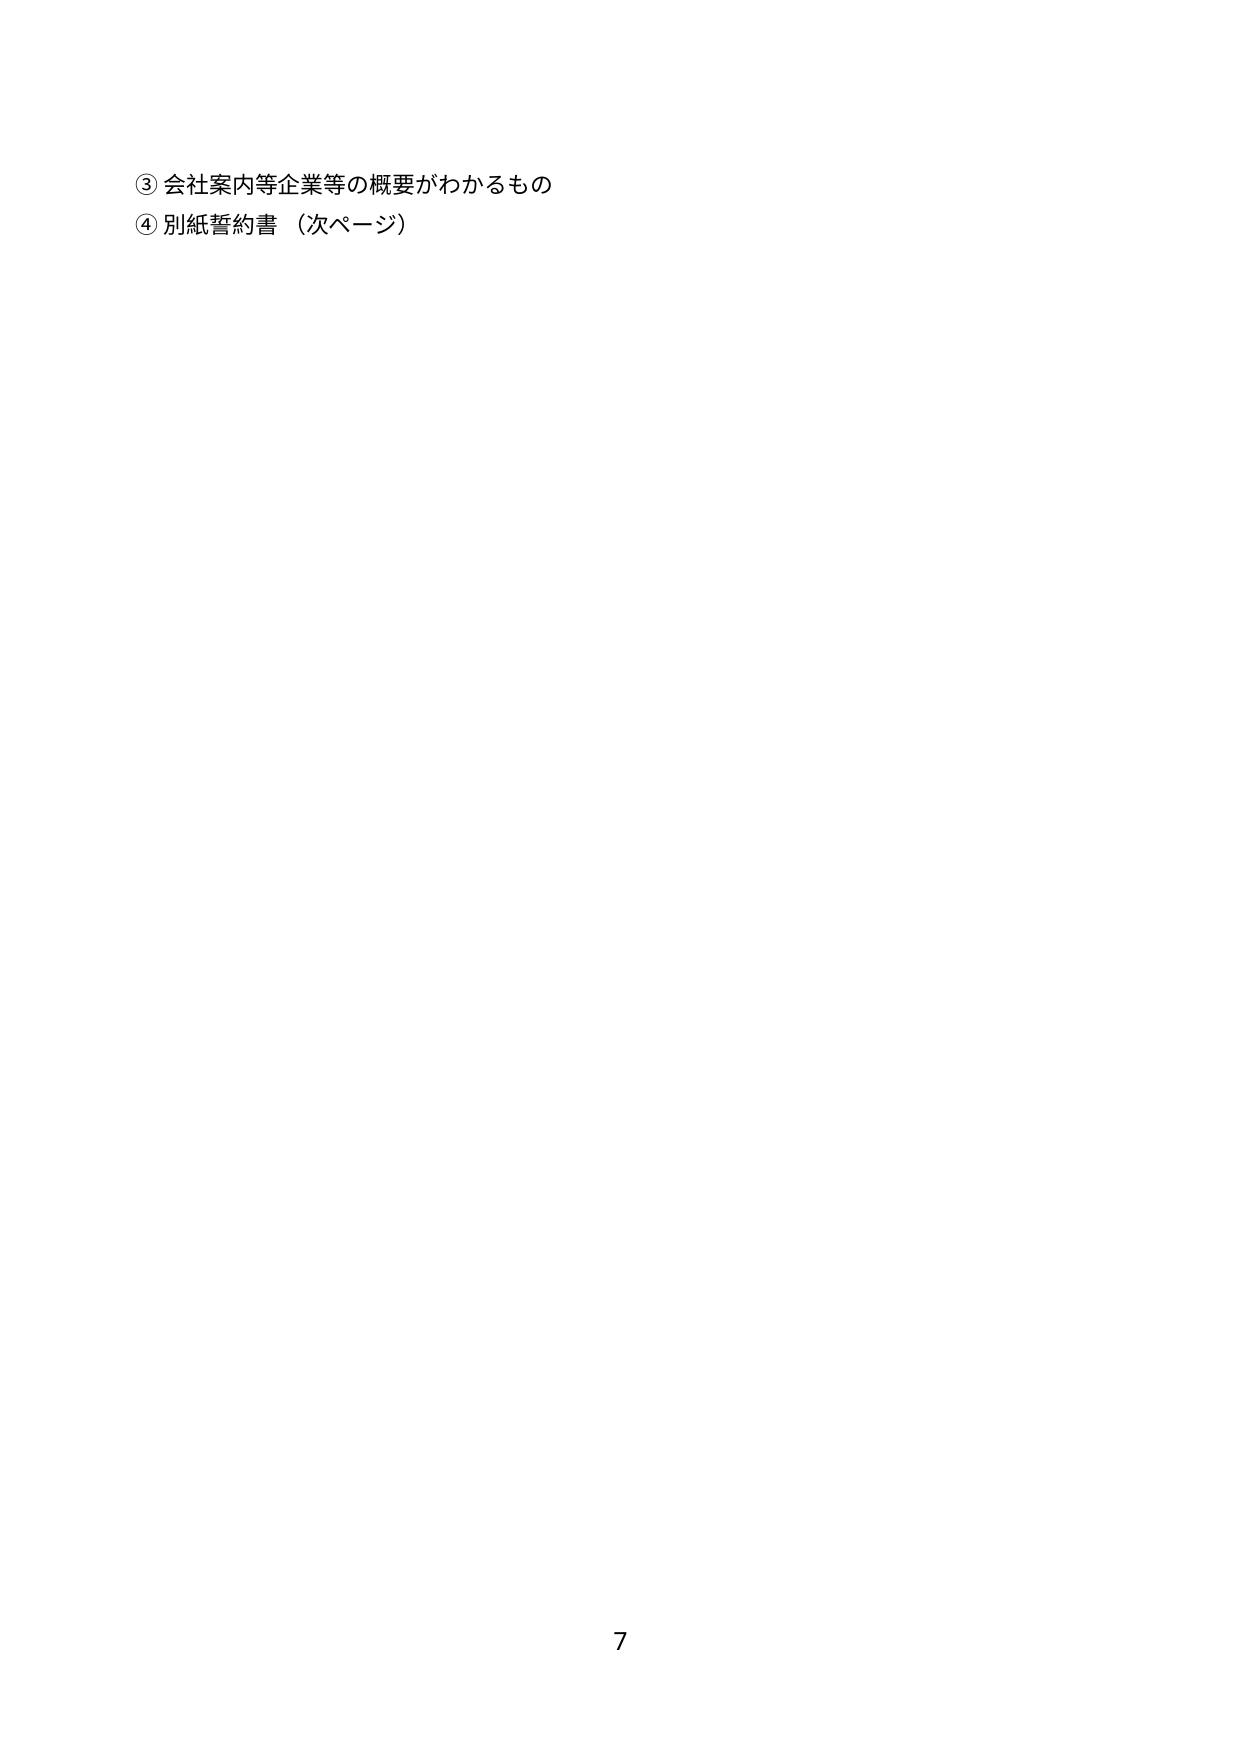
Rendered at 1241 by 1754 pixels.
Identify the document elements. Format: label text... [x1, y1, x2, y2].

text ③ 会社案内等企業等の概要がわかるもの [112, 164, 1128, 202]
text ④ 別紙誓約書 （次ページ） [112, 204, 1128, 242]
